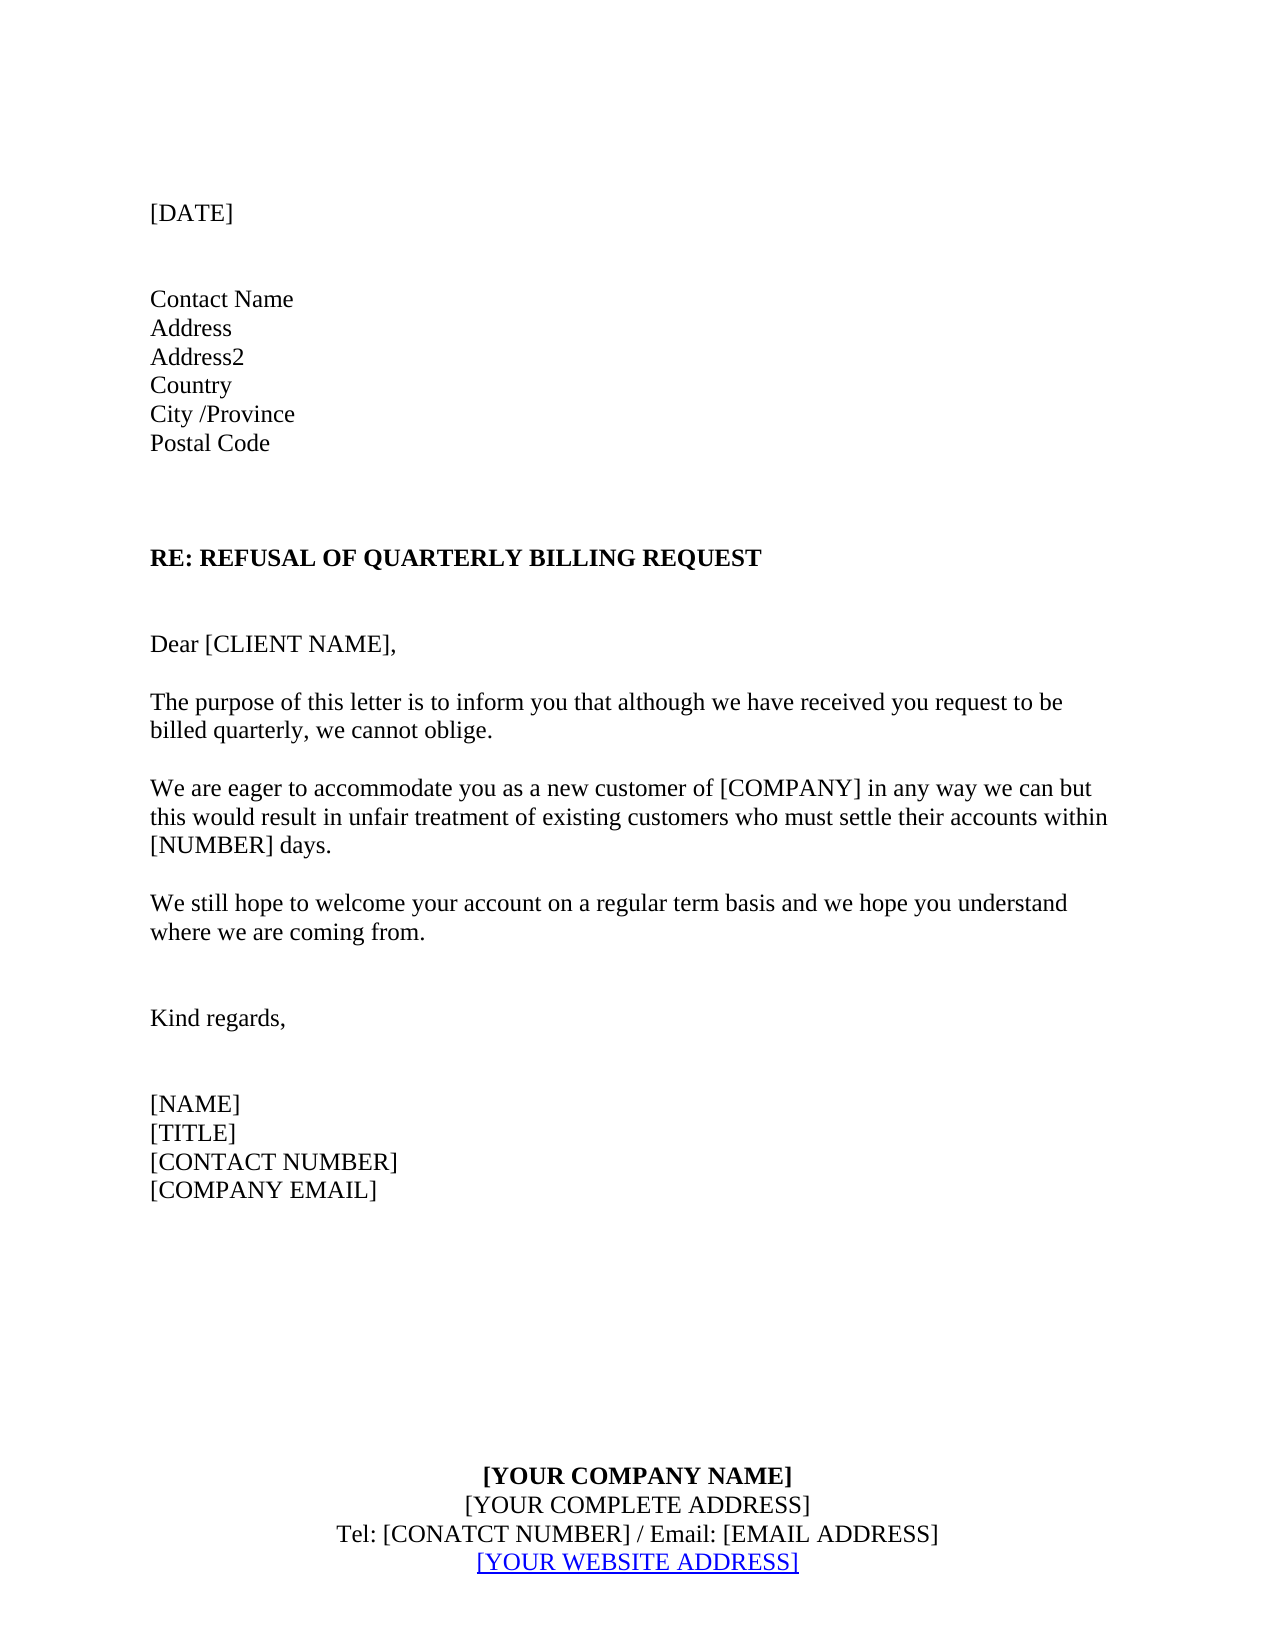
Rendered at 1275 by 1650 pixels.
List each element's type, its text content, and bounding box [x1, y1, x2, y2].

text City /Province [150, 399, 1125, 428]
text Kind regards, [150, 1003, 1125, 1032]
text [NAME] [150, 1089, 1125, 1118]
text RE: REFUSAL OF QUARTERLY BILLING REQUEST [150, 543, 1125, 572]
text [COMPANY EMAIL] [150, 1175, 1125, 1204]
text Contact Name [150, 284, 1125, 313]
text [CONTACT NUMBER] [150, 1147, 1125, 1175]
text We still hope to welcome your account on a regular term basis and we hope you understand where we are coming from. [150, 888, 1125, 945]
text Country [150, 370, 1125, 399]
text We are eager to accommodate you as a new customer of [COMPANY] in any way we can but this would result in unfair treatment of existing customers who must settle their accounts within [NUMBER] days. [150, 773, 1125, 859]
text Address2 [150, 342, 1125, 370]
text Postal Code [150, 428, 1125, 457]
text Dear [CLIENT NAME], [150, 629, 1125, 658]
text Address [150, 313, 1125, 342]
text The purpose of this letter is to inform you that although we have received you request to be billed quarterly, we cannot oblige. [150, 687, 1125, 744]
text [DATE] [150, 198, 1125, 227]
text [TITLE] [150, 1118, 1125, 1147]
